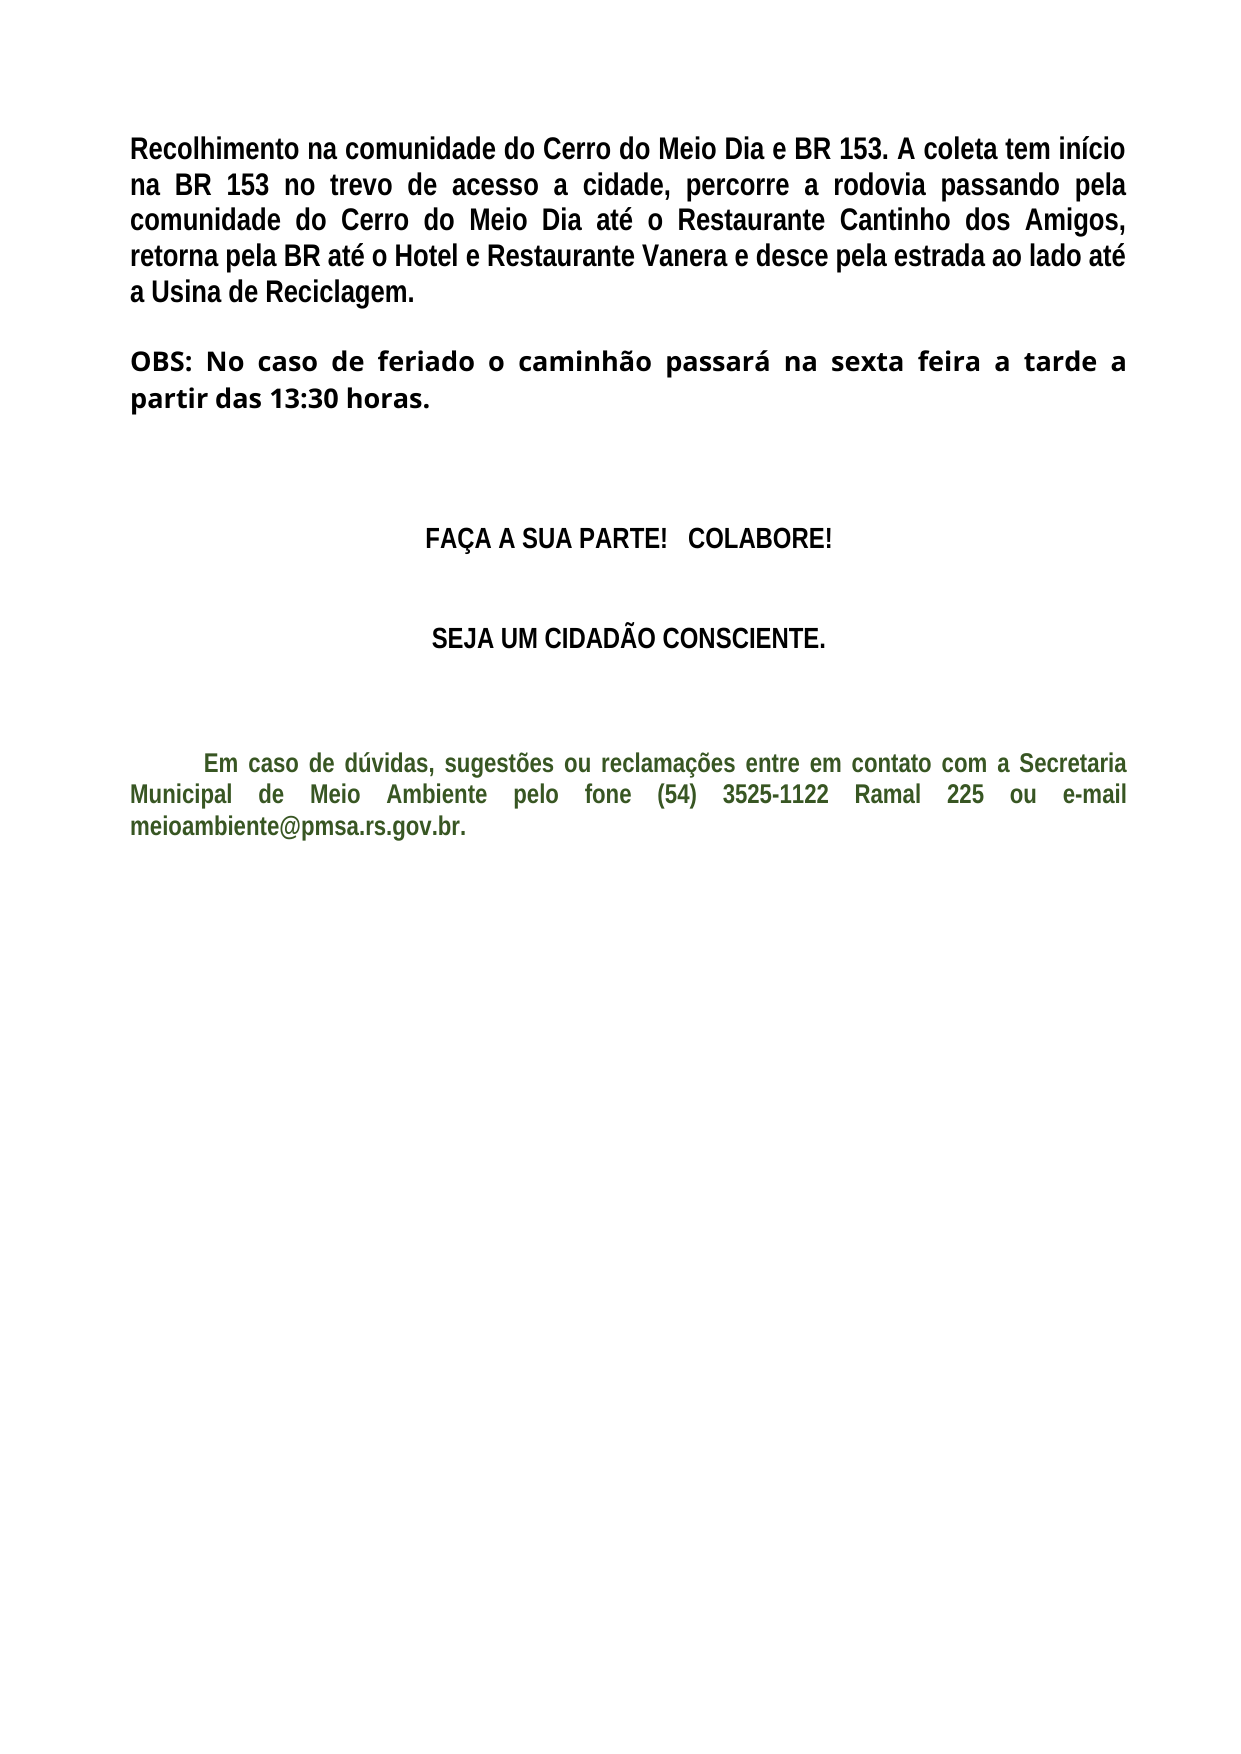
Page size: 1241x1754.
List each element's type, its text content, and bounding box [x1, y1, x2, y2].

text Em caso de dúvidas, sugestões ou reclamações entre em contato com a Secretaria Municipal de Meio Ambiente pelo fone (54) 3525-1122 Ramal 225 ou e-mail meioambiente@pmsa.rs.gov.br. [130, 748, 1128, 841]
text OBS: No caso de feriado o caminhão passará na sexta feira a tarde a partir das 13:30 horas. [130, 342, 1128, 416]
text SEJA UM CIDADÃO CONSCIENTE. [130, 622, 1128, 655]
text Recolhimento na comunidade do Cerro do Meio Dia e BR 153. A coleta tem início na BR 153 no trevo de acesso a cidade, percorre a rodovia passando pela comunidade do Cerro do Meio Dia até o Restaurante Cantinho dos Amigos, retorna pela BR até o Hotel e Restaurante Vanera e desce pela estrada ao lado até a Usina de Reciclagem. [130, 130, 1128, 309]
text FAÇA A SUA PARTE! COLABORE! [130, 521, 1128, 555]
